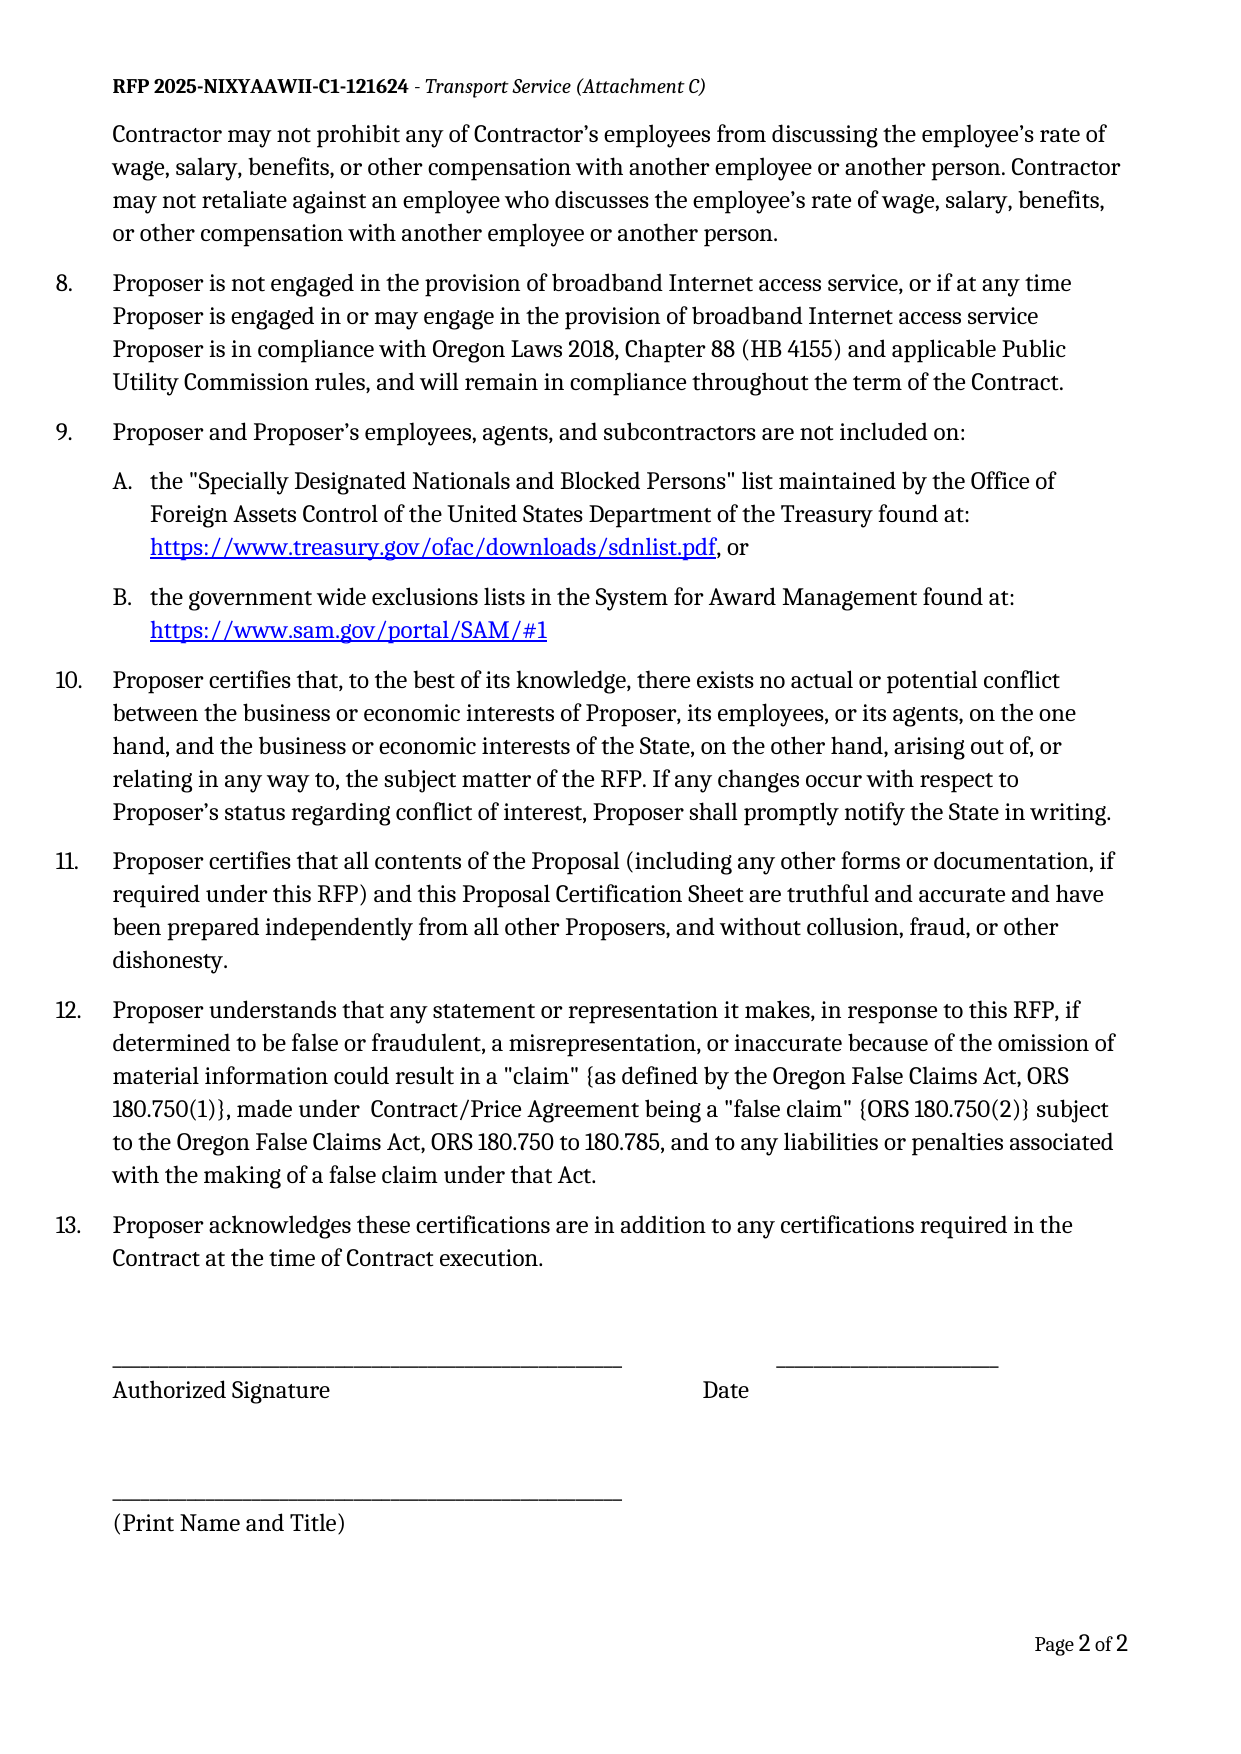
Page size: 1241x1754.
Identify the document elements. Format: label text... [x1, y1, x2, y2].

list Proposer certifies that, to the best of its knowledge, there exists no actual or potential conflict between the business or economic interests of Proposer, its employees, or its agents, on the one hand, and the business or economic interests of the State, on the other hand, arising out of, or relating in any way to, the subject matter of the RFP. If any changes occur with respect to Proposer’s status regarding conflict of interest, Proposer shall promptly notify the State in writing. [56, 666, 1128, 826]
list Proposer acknowledges these certifications are in addition to any certifications required in the Contract at the time of Contract execution. [56, 1211, 1128, 1273]
text _______________________________________________________ [112, 1476, 1128, 1504]
text Authorized Signature Date [112, 1376, 1128, 1405]
text Contractor may not prohibit any of Contractor’s employees from discussing the employee’s rate of wage, salary, benefits, or other compensation with another employee or another person. Contractor may not retaliate against an employee who discusses the employee’s rate of wage, salary, benefits, or other compensation with another employee or another person. [112, 120, 1128, 248]
list Proposer is not engaged in the provision of broadband Internet access service, or if at any time Proposer is engaged in or may engage in the provision of broadband Internet access service Proposer is in compliance with Oregon Laws 2018, Chapter 88 (HB 4155) and applicable Public Utility Commission rules, and will remain in compliance throughout the term of the Contract. [56, 269, 1128, 396]
list Proposer and Proposer’s employees, agents, and subcontractors are not included on: [56, 417, 1128, 446]
list the government wide exclusions lists in the System for Award Management found at: https://www.sam.gov/portal/SAM/#1 [112, 583, 1128, 644]
list Proposer certifies that all contents of the Proposal (including any other forms or documentation, if required under this RFP) and this Proposal Certification Sheet are truthful and accurate and have been prepared independently from all other Proposers, and without collusion, fraud, or other dishonesty. [56, 847, 1128, 975]
text _______________________________________________________ ________________________ [112, 1343, 1128, 1372]
list the "Specially Designated Nationals and Blocked Persons" list maintained by the Office of Foreign Assets Control of the United States Department of the Treasury found at: https://www.treasury.gov/ofac/downloads/sdnlist.pdf, or [112, 467, 1128, 562]
text (Print Name and Title) [112, 1509, 1128, 1537]
list Proposer understands that any statement or representation it makes, in response to this RFP, if determined to be false or fraudulent, a misrepresentation, or inaccurate because of the omission of material information could result in a "claim" {as defined by the Oregon False Claims Act, ORS 180.750(1)}, made under Contract/Price Agreement being a "false claim" {ORS 180.750(2)} subject to the Oregon False Claims Act, ORS 180.750 to 180.785, and to any liabilities or penalties associated with the making of a false claim under that Act. [56, 996, 1128, 1190]
